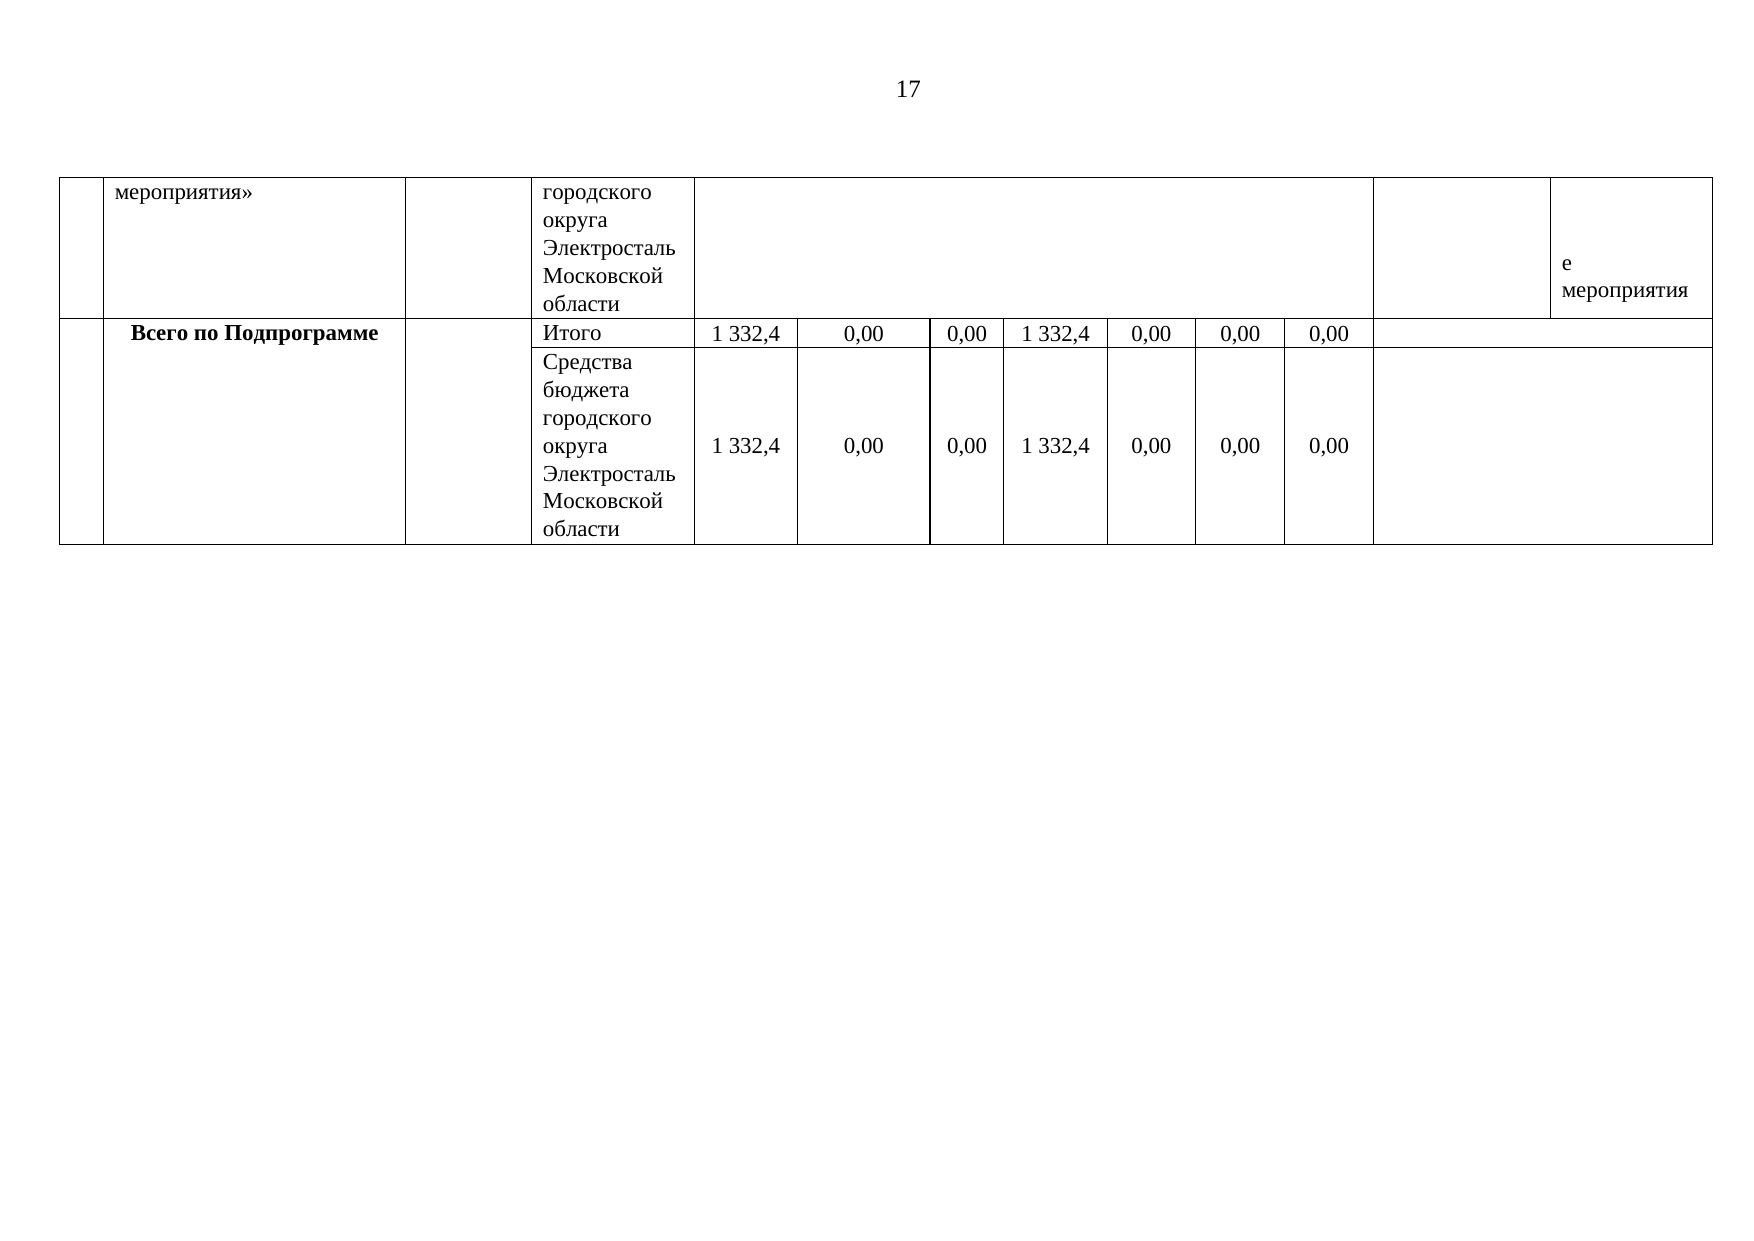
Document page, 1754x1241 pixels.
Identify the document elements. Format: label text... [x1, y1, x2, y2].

table_cell Итого [532, 319, 694, 347]
table_cell 1 332,4 [695, 319, 797, 347]
table_cell 0,00 [931, 319, 1003, 347]
table_cell 0,00 [798, 348, 929, 543]
table_cell [60, 319, 103, 543]
table_cell 1 332,4 [695, 348, 797, 543]
table_cell [1374, 348, 1712, 543]
table_cell 0,00 [1285, 348, 1373, 543]
table_cell 0,00 [1108, 319, 1195, 347]
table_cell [532, 178, 694, 318]
table_cell 1 332,4 [1004, 348, 1107, 543]
table_cell [695, 178, 1373, 318]
table_cell [406, 319, 531, 543]
table_cell 0,00 [798, 319, 929, 347]
table_cell 1 332,4 [1004, 319, 1107, 347]
table_cell 0,00 [1285, 319, 1373, 347]
table_cell [1374, 319, 1712, 347]
table_cell 0,00 [1108, 348, 1195, 543]
table_cell 0,00 [1196, 319, 1284, 347]
table_cell 0,00 [1196, 348, 1284, 543]
table_cell Всего по Подпрограмме [104, 319, 405, 543]
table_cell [532, 348, 694, 543]
table_cell 0,00 [931, 348, 1003, 543]
